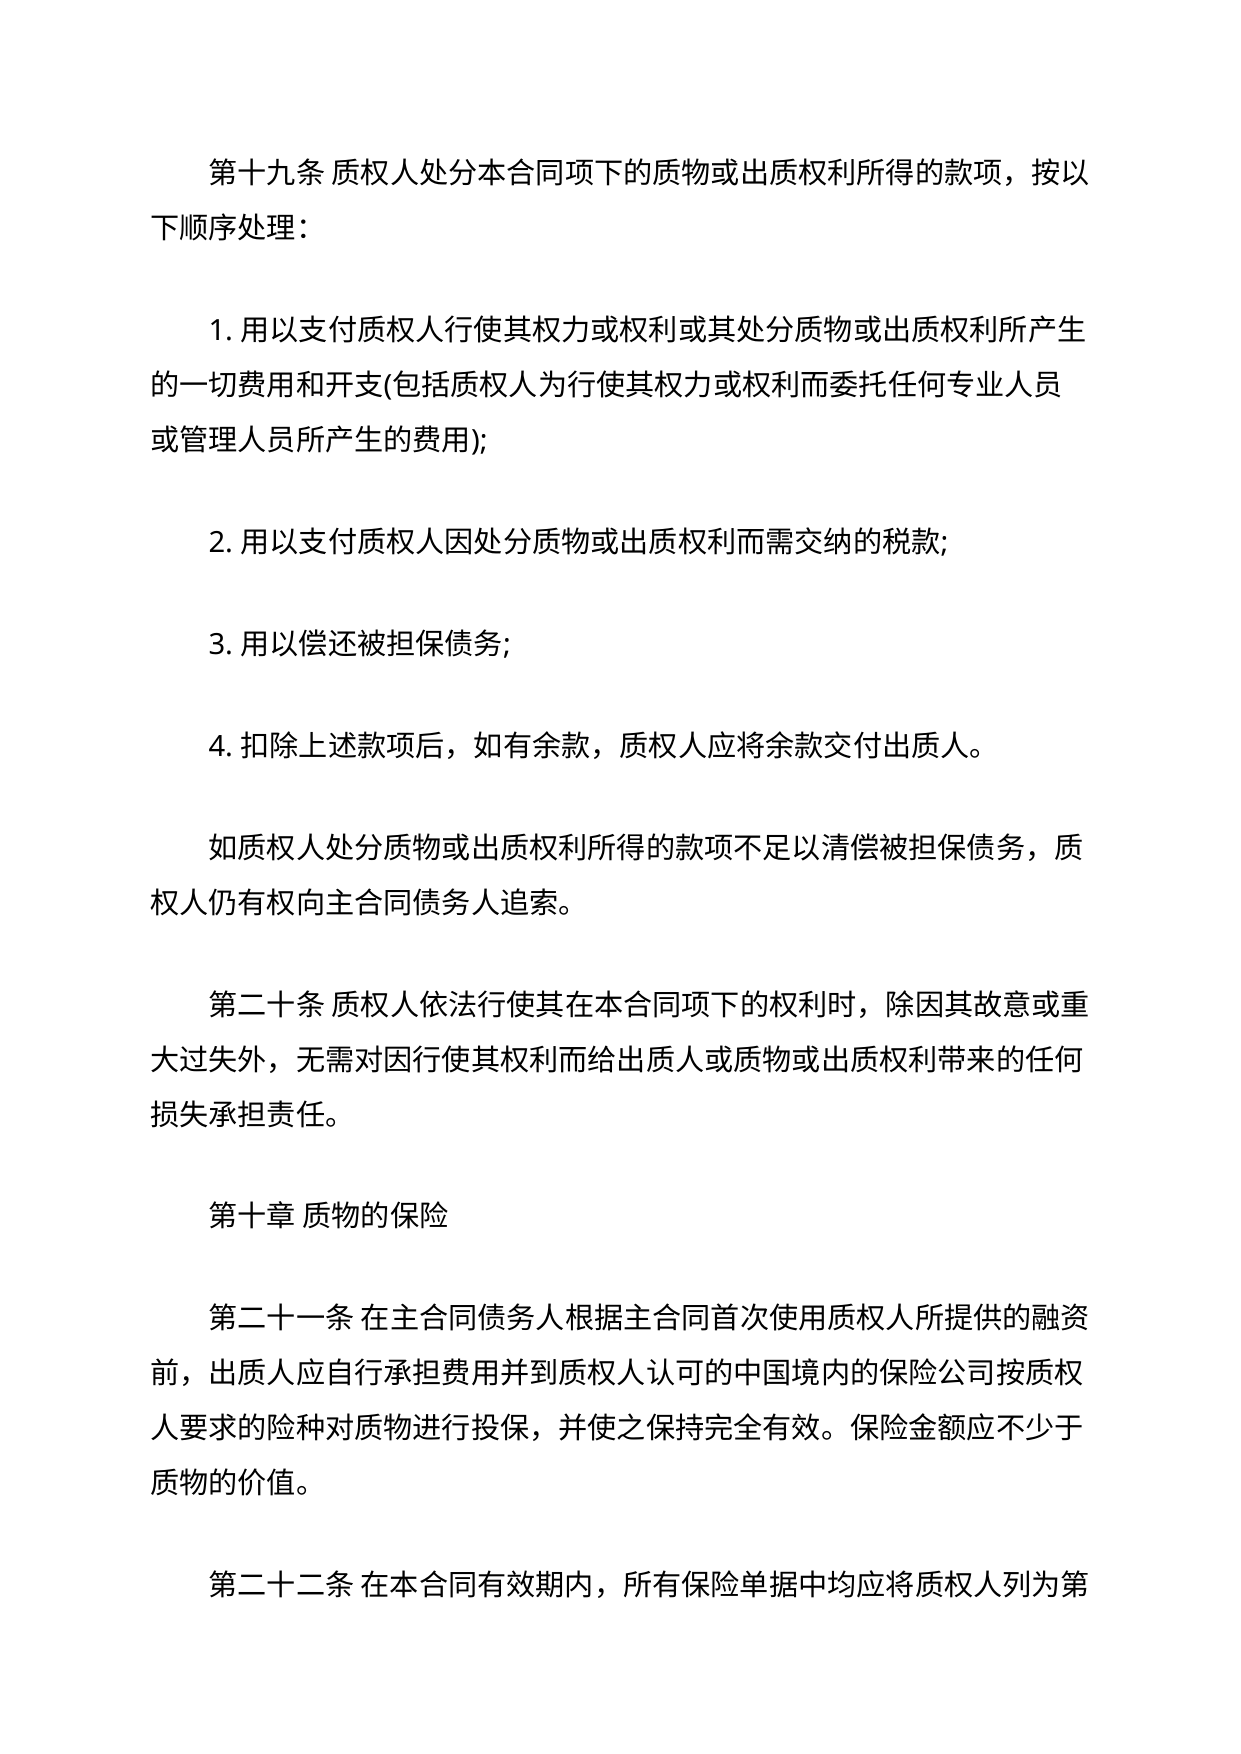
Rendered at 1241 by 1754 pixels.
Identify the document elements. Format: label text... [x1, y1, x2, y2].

text 第十章 质物的保险 [150, 1193, 1090, 1235]
text 3. 用以偿还被担保债务; [150, 621, 1090, 663]
text 2. 用以支付质权人因处分质物或出质权利而需交纳的税款; [150, 519, 1090, 561]
text 如质权人处分质物或出质权利所得的款项不足以清偿被担保债务，质权人仍有权向主合同债务人追索。 [150, 824, 1090, 922]
text 第二十一条 在主合同债务人根据主合同首次使用质权人所提供的融资前，出质人应自行承担费用并到质权人认可的中国境内的保险公司按质权人要求的险种对质物进行投保，并使之保持完全有效。保险金额应不少于质物的价值。 [150, 1294, 1090, 1502]
text 1. 用以支付质权人行使其权力或权利或其处分质物或出质权利所产生的一切费用和开支(包括质权人为行使其权力或权利而委托任何专业人员或管理人员所产生的费用); [150, 307, 1090, 459]
text 第二十条 质权人依法行使其在本合同项下的权利时，除因其故意或重大过失外，无需对因行使其权利而给出质人或质物或出质权利带来的任何损失承担责任。 [150, 981, 1090, 1133]
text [150, 1561, 1090, 1603]
text 4. 扣除上述款项后，如有余款，质权人应将余款交付出质人。 [150, 723, 1090, 765]
text 第十九条 质权人处分本合同项下的质物或出质权利所得的款项，按以下顺序处理： [150, 150, 1090, 247]
